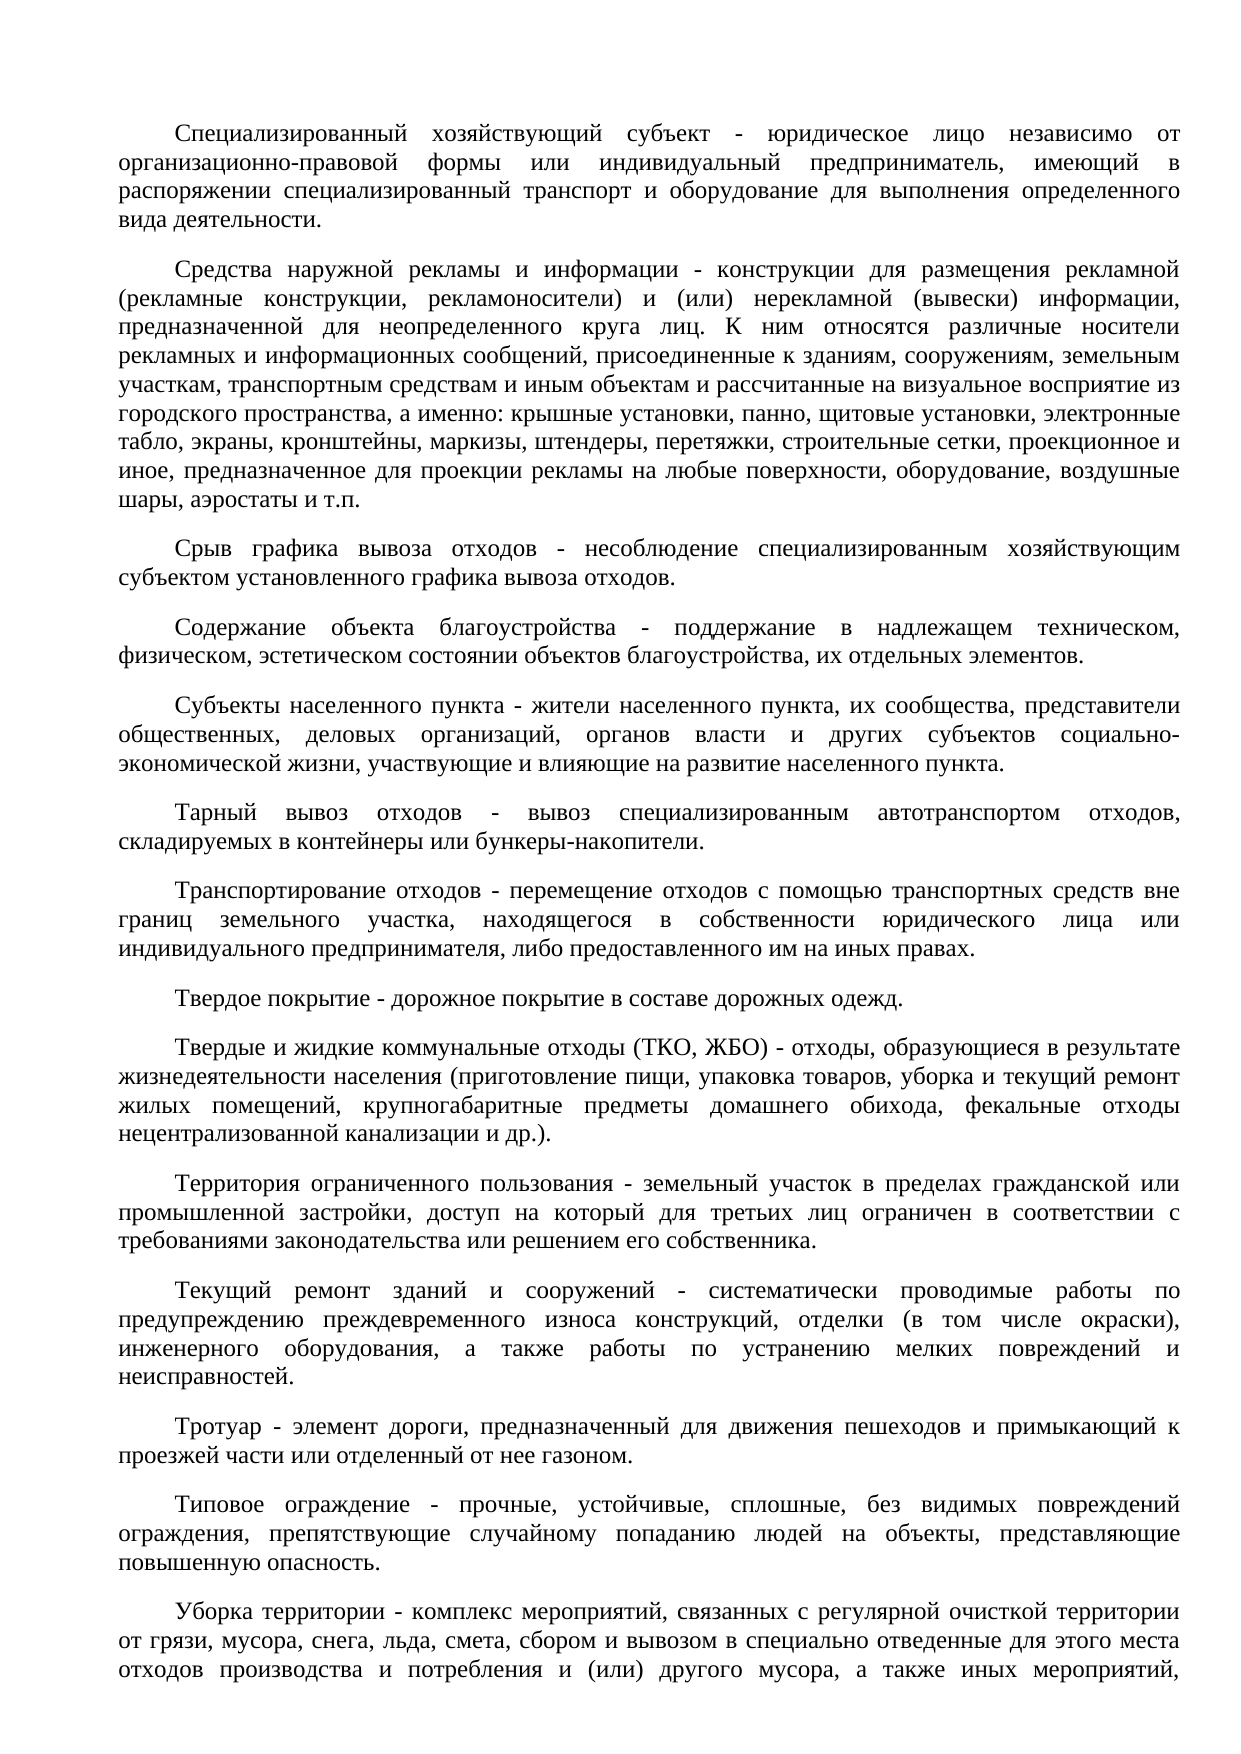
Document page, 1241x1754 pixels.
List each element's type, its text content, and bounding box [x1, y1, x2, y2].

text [118, 1596, 1181, 1683]
text Содержание объекта благоустройства - поддержание в надлежащем техническом, физическом, эстетическом состоянии объектов благоустройства, их отдельных элементов. [118, 612, 1181, 669]
text Твердые и жидкие коммунальные отходы (ТКО, ЖБО) - отходы, образующиеся в результате жизнедеятельности населения (приготовление пищи, упаковка товаров, уборка и текущий ремонт жилых помещений, крупногабаритные предметы домашнего обихода, фекальные отходы нецентрализованной канализации и др.). [118, 1032, 1181, 1147]
text Тротуар - элемент дороги, предназначенный для движения пешеходов и примыкающий к проезжей части или отделенный от нее газоном. [118, 1411, 1181, 1468]
text Твердое покрытие - дорожное покрытие в составе дорожных одежд. [118, 983, 1181, 1011]
text Субъекты населенного пункта - жители населенного пункта, их сообщества, представители общественных, деловых организаций, органов власти и других субъектов социально-экономической жизни, участвующие и влияющие на развитие населенного пункта. [118, 690, 1181, 776]
text Типовое ограждение - прочные, устойчивые, сплошные, без видимых повреждений ограждения, препятствующие случайному попаданию людей на объекты, представляющие повышенную опасность. [118, 1489, 1181, 1576]
text Срыв графика вывоза отходов - несоблюдение специализированным хозяйствующим субъектом установленного графика вывоза отходов. [118, 533, 1181, 591]
text Специализированный хозяйствующий субъект - юридическое лицо независимо от организационно-правовой формы или индивидуальный предприниматель, имеющий в распоряжении специализированный транспорт и оборудование для выполнения определенного вида деятельности. [118, 118, 1181, 233]
text Территория ограниченного пользования - земельный участок в пределах гражданской или промышленной застройки, доступ на который для третьих лиц ограничен в соответствии с требованиями законодательства или решением его собственника. [118, 1168, 1181, 1254]
text Средства наружной рекламы и информации - конструкции для размещения рекламной (рекламные конструкции, рекламоносители) и (или) нерекламной (вывески) информации, предназначенной для неопределенного круга лиц. К ним относятся различные носители рекламных и информационных сообщений, присоединенные к зданиям, сооружениям, земельным участкам, транспортным средствам и иным объектам и рассчитанные на визуальное восприятие из городского пространства, а именно: крышные установки, панно, щитовые установки, электронные табло, экраны, кронштейны, маркизы, штендеры, перетяжки, строительные сетки, проекционное и иное, предназначенное для проекции рекламы на любые поверхности, оборудование, воздушные шары, аэростаты и т.п. [118, 254, 1181, 513]
text Транспортирование отходов - перемещение отходов с помощью транспортных средств вне границ земельного участка, находящегося в собственности юридического лица или индивидуального предпринимателя, либо предоставленного им на иных правах. [118, 876, 1181, 962]
text Тарный вывоз отходов - вывоз специализированным автотранспортом отходов, складируемых в контейнеры или бункеры-накопители. [118, 797, 1181, 855]
text Текущий ремонт зданий и сооружений - систематически проводимые работы по предупреждению преждевременного износа конструкций, отделки (в том числе окраски), инженерного оборудования, а также работы по устранению мелких повреждений и неисправностей. [118, 1275, 1181, 1390]
